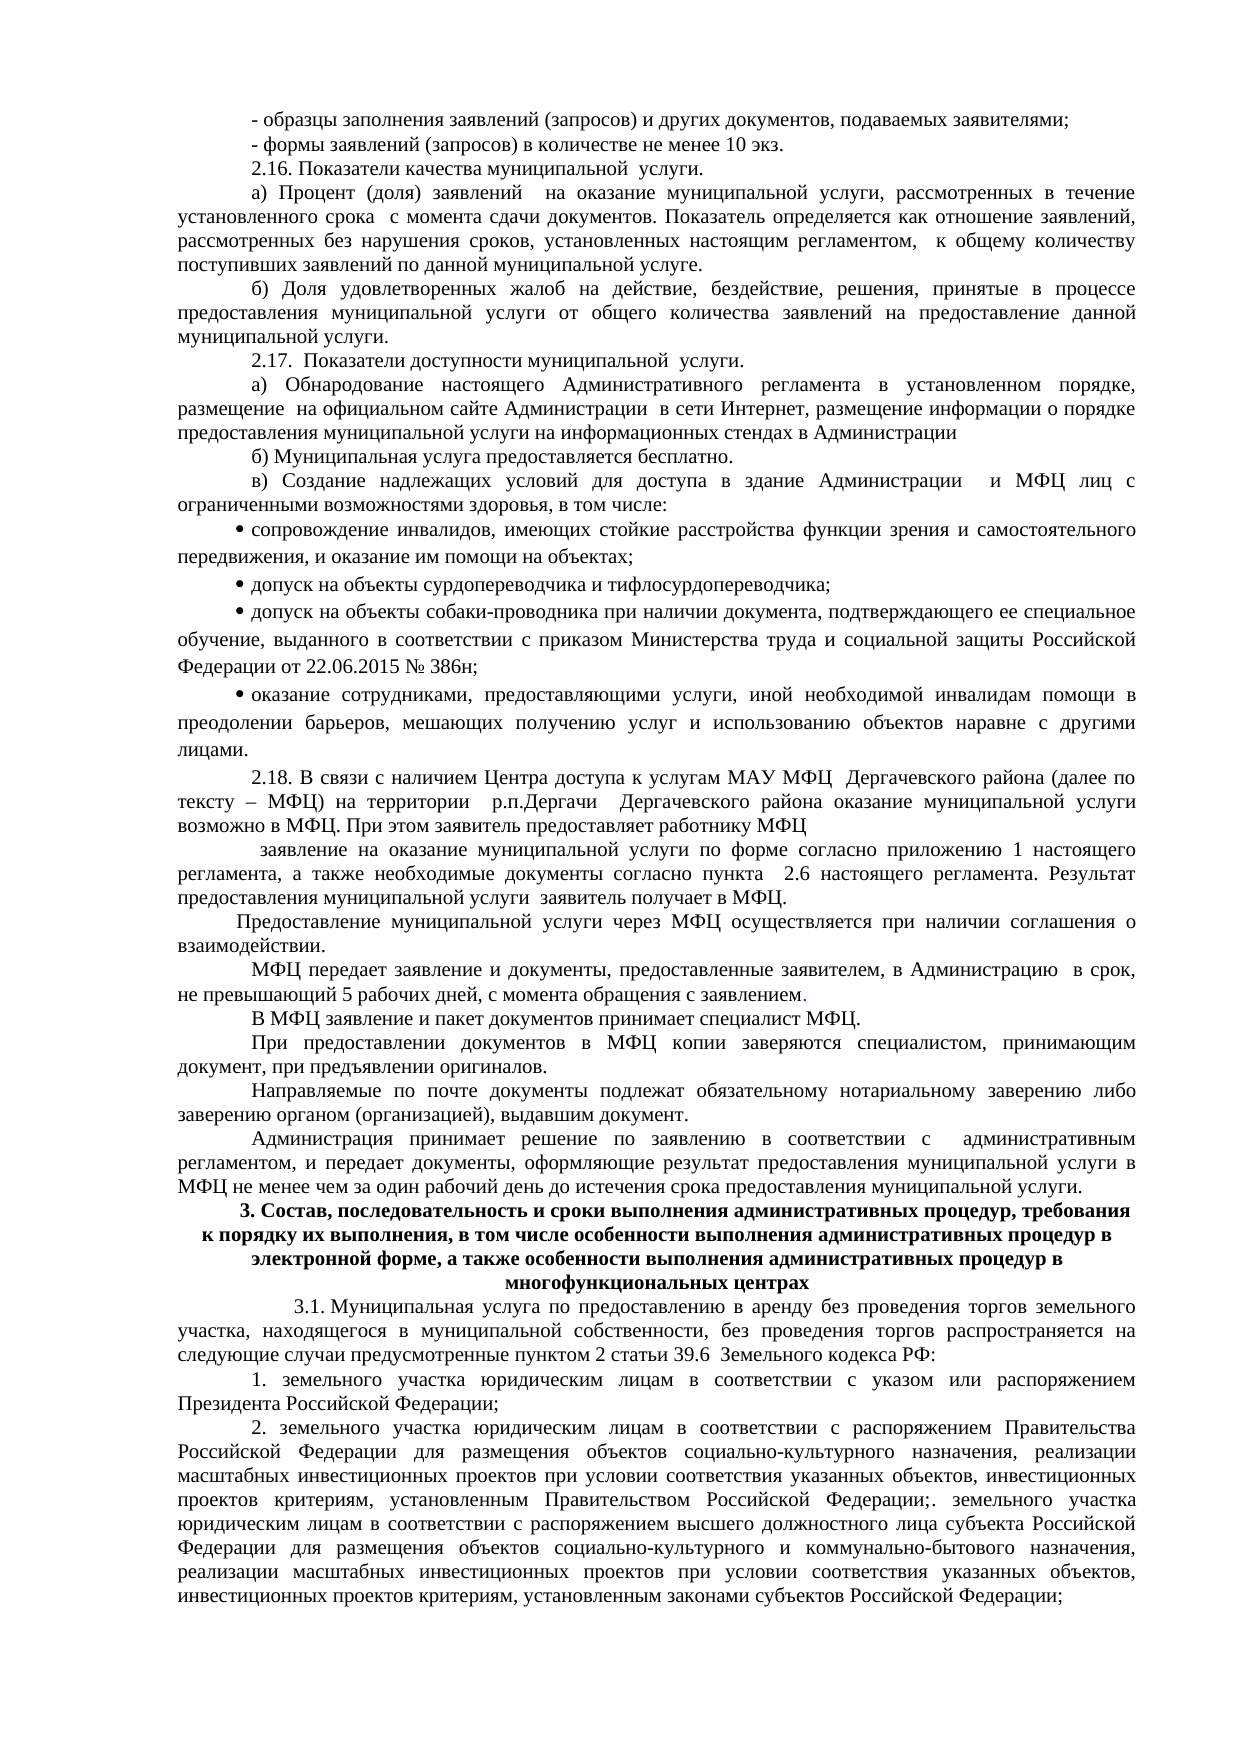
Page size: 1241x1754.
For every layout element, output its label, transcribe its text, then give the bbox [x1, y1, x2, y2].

text б) Доля удовлетворенных жалоб на действие, бездействие, решения, принятые в процессе предоставления муниципальной услуги от общего количества заявлений на предоставление данной муниципальной услуги. [177, 276, 1137, 348]
list допуск на объекты сурдопереводчика и тифлосурдопереводчика; [177, 572, 1137, 596]
text При предоставлении документов в МФЦ копии заверяются специалистом, принимающим документ, при предъявлении оригиналов. [177, 1029, 1137, 1078]
text 3.1. Муниципальная услуга по предоставлению в аренду без проведения торгов земельного участка, находящегося в муниципальной собственности, без проведения торгов распространяется на следующие случаи предусмотренные пунктом 2 статьи 39.6 Земельного кодекса РФ: [177, 1294, 1137, 1366]
list оказание сотрудниками, предоставляющими услуги, иной необходимой инвалидам помощи в преодолении барьеров, мешающих получению услуг и использованию объектов наравне с другими лицами. [177, 682, 1137, 761]
text б) Муниципальная услуга предоставляется бесплатно. [177, 444, 1137, 468]
text 1. земельного участка юридическим лицам в соответствии с указом или распоряжением Президента Российской Федерации; [177, 1366, 1137, 1414]
text В МФЦ заявление и пакет документов принимает специалист МФЦ. [177, 1006, 1137, 1029]
text 2.17. Показатели доступности муниципальной услуги. [177, 348, 1137, 372]
text а) Процент (доля) заявлений на оказание муниципальной услуги, рассмотренных в течение установленного срока с момента сдачи документов. Показатель определяется как отношение заявлений, рассмотренных без нарушения сроков, установленных настоящим регламентом, к общему количеству поступивших заявлений по данной муниципальной услуге. [177, 179, 1137, 276]
list допуск на объекты собаки-проводника при наличии документа, подтверждающего ее специальное обучение, выданного в соответствии с приказом Министерства труда и социальной защиты Российской Федерации от 22.06.2015 № 386н; [177, 599, 1137, 678]
text а) Обнародование настоящего Административного регламента в установленном порядке, размещение на официальном сайте Администрации в сети Интернет, размещение информации о порядке предоставления муниципальной услуги на информационных стендах в Администрации [177, 372, 1137, 444]
text - образцы заполнения заявлений (запросов) и других документов, подаваемых заявителями; [177, 107, 1137, 131]
text Направляемые по почте документы подлежат обязательному нотариальному заверению либо заверению органом (организацией), выдавшим документ. [177, 1078, 1137, 1126]
list сопровождение инвалидов, имеющих стойкие расстройства функции зрения и самостоятельного передвижения, и оказание им помощи на объектах; [177, 516, 1137, 568]
text МФЦ передает заявление и документы, предоставленные заявителем, в Администрацию в срок, не превышающий 5 рабочих дней, с момента обращения с заявлением. [177, 957, 1137, 1006]
text 3. Состав, последовательность и сроки выполнения административных процедур, требования к порядку их выполнения, в том числе особенности выполнения административных процедур в электронной форме, а также особенности выполнения административных процедур в многофункциональных центрах [177, 1198, 1137, 1294]
text 2.16. Показатели качества муниципальной услуги. [177, 156, 1137, 179]
text - формы заявлений (запросов) в количестве не менее 10 экз. [177, 131, 1137, 156]
text Предоставление муниципальной услуги через МФЦ осуществляется при наличии соглашения о взаимодействии. [177, 909, 1137, 957]
text Администрация принимает решение по заявлению в соответствии с административным регламентом, и передает документы, оформляющие результат предоставления муниципальной услуги в МФЦ не менее чем за один рабочий день до истечения срока предоставления муниципальной услуги. [177, 1126, 1137, 1198]
text заявление на оказание муниципальной услуги по форме согласно приложению 1 настоящего регламента, а также необходимые документы согласно пункта 2.6 настоящего регламента. Результат предоставления муниципальной услуги заявитель получает в МФЦ. [177, 837, 1137, 909]
text 2.18. В связи с наличием Центра доступа к услугам МАУ МФЦ Дергачевского района (далее по тексту – МФЦ) на территории р.п.Дергачи Дергачевского района оказание муниципальной услуги возможно в МФЦ. При этом заявитель предоставляет работнику МФЦ [177, 765, 1137, 837]
text 2. земельного участка юридическим лицам в соответствии с распоряжением Правительства Российской Федерации для размещения объектов социально-культурного назначения, реализации масштабных инвестиционных проектов при условии соответствия указанных объектов, инвестиционных проектов критериям, установленным Правительством Российской Федерации;. земельного участка юридическим лицам в соответствии с распоряжением высшего должностного лица субъекта Российской Федерации для размещения объектов социально-культурного и коммунально-бытового назначения, реализации масштабных инвестиционных проектов при условии соответствия указанных объектов, инвестиционных проектов критериям, установленным законами субъектов Российской Федерации; [177, 1414, 1137, 1607]
text в) Создание надлежащих условий для доступа в здание Администрации и МФЦ лиц с ограниченными возможностями здоровья, в том числе: [177, 468, 1137, 516]
